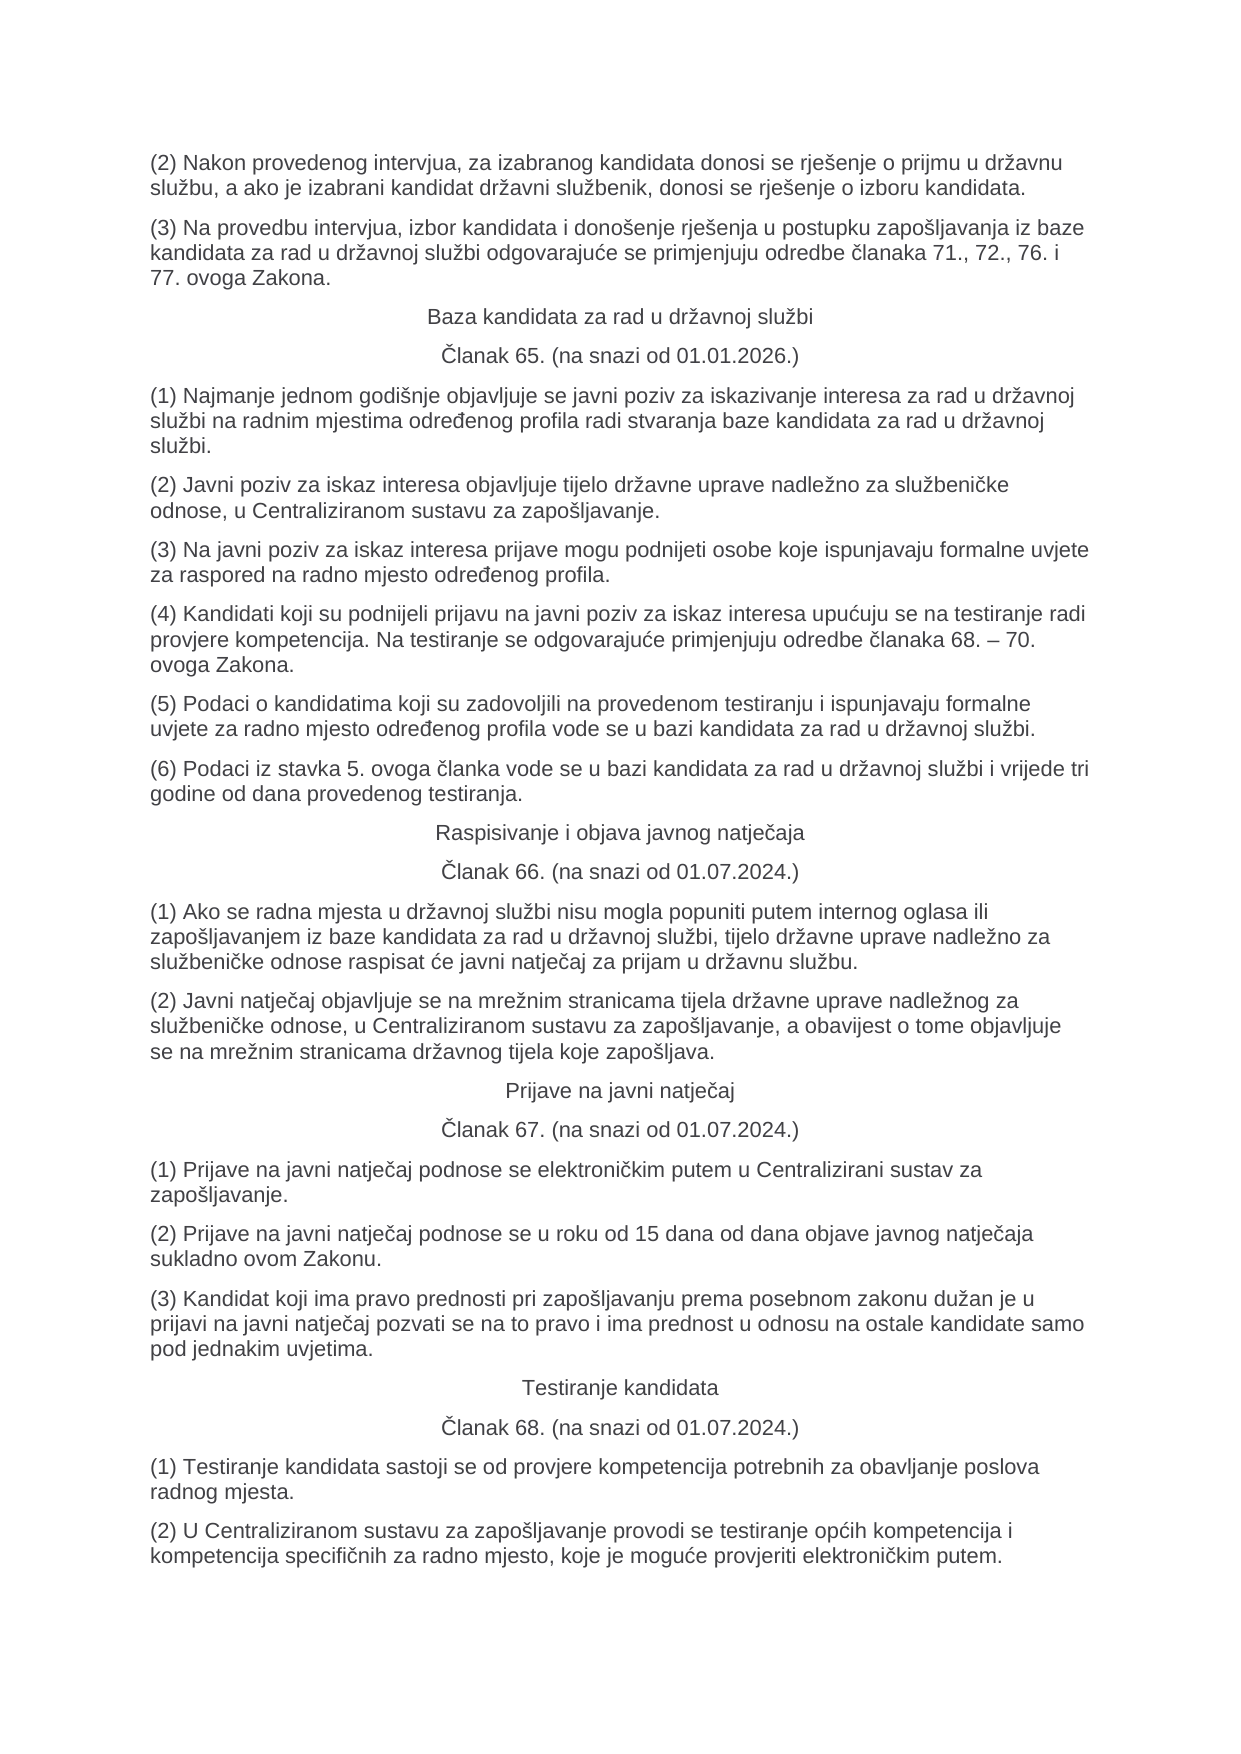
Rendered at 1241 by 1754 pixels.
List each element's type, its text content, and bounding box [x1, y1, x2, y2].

text (2) Prijave na javni natječaj podnose se u roku od 15 dana od dana objave javnog natječaja sukladno ovom Zakonu. [150, 1221, 1090, 1271]
text Članak 68. (na snazi od 01.07.2024.) [150, 1414, 1090, 1439]
text (1) Ako se radna mjesta u državnoj službi nisu mogla popuniti putem internog oglasa ili zapošljavanjem iz baze kandidata za rad u državnoj službi, tijelo državne uprave nadležno za službeničke odnose raspisat će javni natječaj za prijam u državnu službu. [150, 898, 1090, 974]
text (6) Podaci iz stavka 5. ovoga članka vode se u bazi kandidata za rad u državnoj službi i vrijede tri godine od dana provedenog testiranja. [150, 756, 1090, 806]
text (1) Testiranje kandidata sastoji se od provjere kompetencija potrebnih za obavljanje poslova radnog mjesta. [150, 1454, 1090, 1504]
text (2) Javni poziv za iskaz interesa objavljuje tijelo državne uprave nadležno za službeničke odnose, u Centraliziranom sustavu za zapošljavanje. [150, 472, 1090, 523]
text Testiranje kandidata [150, 1375, 1090, 1400]
text Članak 65. (na snazi od 01.01.2026.) [150, 343, 1090, 369]
text (1) Prijave na javni natječaj podnose se elektroničkim putem u Centralizirani sustav za zapošljavanje. [150, 1156, 1090, 1207]
text (3) Na javni poziv za iskaz interesa prijave mogu podnijeti osobe koje ispunjavaju formalne uvjete za raspored na radno mjesto određenog profila. [150, 537, 1090, 587]
text Članak 67. (na snazi od 01.07.2024.) [150, 1117, 1090, 1142]
text Članak 66. (na snazi od 01.07.2024.) [150, 859, 1090, 884]
text (4) Kandidati koji su podnijeli prijavu na javni poziv za iskaz interesa upućuju se na testiranje radi provjere kompetencija. Na testiranje se odgovarajuće primjenjuju odredbe članaka 68. – 70. ovoga Zakona. [150, 601, 1090, 677]
text Raspisivanje i objava javnog natječaja [150, 820, 1090, 845]
text Baza kandidata za rad u državnoj službi [150, 304, 1090, 329]
text (3) Na provedbu intervjua, izbor kandidata i donošenje rješenja u postupku zapošljavanja iz baze kandidata za rad u državnoj službi odgovarajuće se primjenjuju odredbe članaka 71., 72., 76. i 77. ovoga Zakona. [150, 214, 1090, 290]
text (2) Javni natječaj objavljuje se na mrežnim stranicama tijela državne uprave nadležnog za službeničke odnose, u Centraliziranom sustavu za zapošljavanje, a obavijest o tome objavljuje se na mrežnim stranicama državnog tijela koje zapošljava. [150, 988, 1090, 1064]
text (2) U Centraliziranom sustavu za zapošljavanje provodi se testiranje općih kompetencija i kompetencija specifičnih za radno mjesto, koje je moguće provjeriti elektroničkim putem. [150, 1518, 1090, 1568]
text (3) Kandidat koji ima pravo prednosti pri zapošljavanju prema posebnom zakonu dužan je u prijavi na javni natječaj pozvati se na to pravo i ima prednost u odnosu na ostale kandidate samo pod jednakim uvjetima. [150, 1285, 1090, 1361]
text Prijave na javni natječaj [150, 1078, 1090, 1103]
text (2) Nakon provedenog intervjua, za izabranog kandidata donosi se rješenje o prijmu u državnu službu, a ako je izabrani kandidat državni službenik, donosi se rješenje o izboru kandidata. [150, 150, 1090, 200]
text (1) Najmanje jednom godišnje objavljuje se javni poziv za iskazivanje interesa za rad u državnoj službi na radnim mjestima određenog profila radi stvaranja baze kandidata za rad u državnoj službi. [150, 383, 1090, 458]
text (5) Podaci o kandidatima koji su zadovoljili na provedenom testiranju i ispunjavaju formalne uvjete za radno mjesto određenog profila vode se u bazi kandidata za rad u državnoj službi. [150, 691, 1090, 741]
